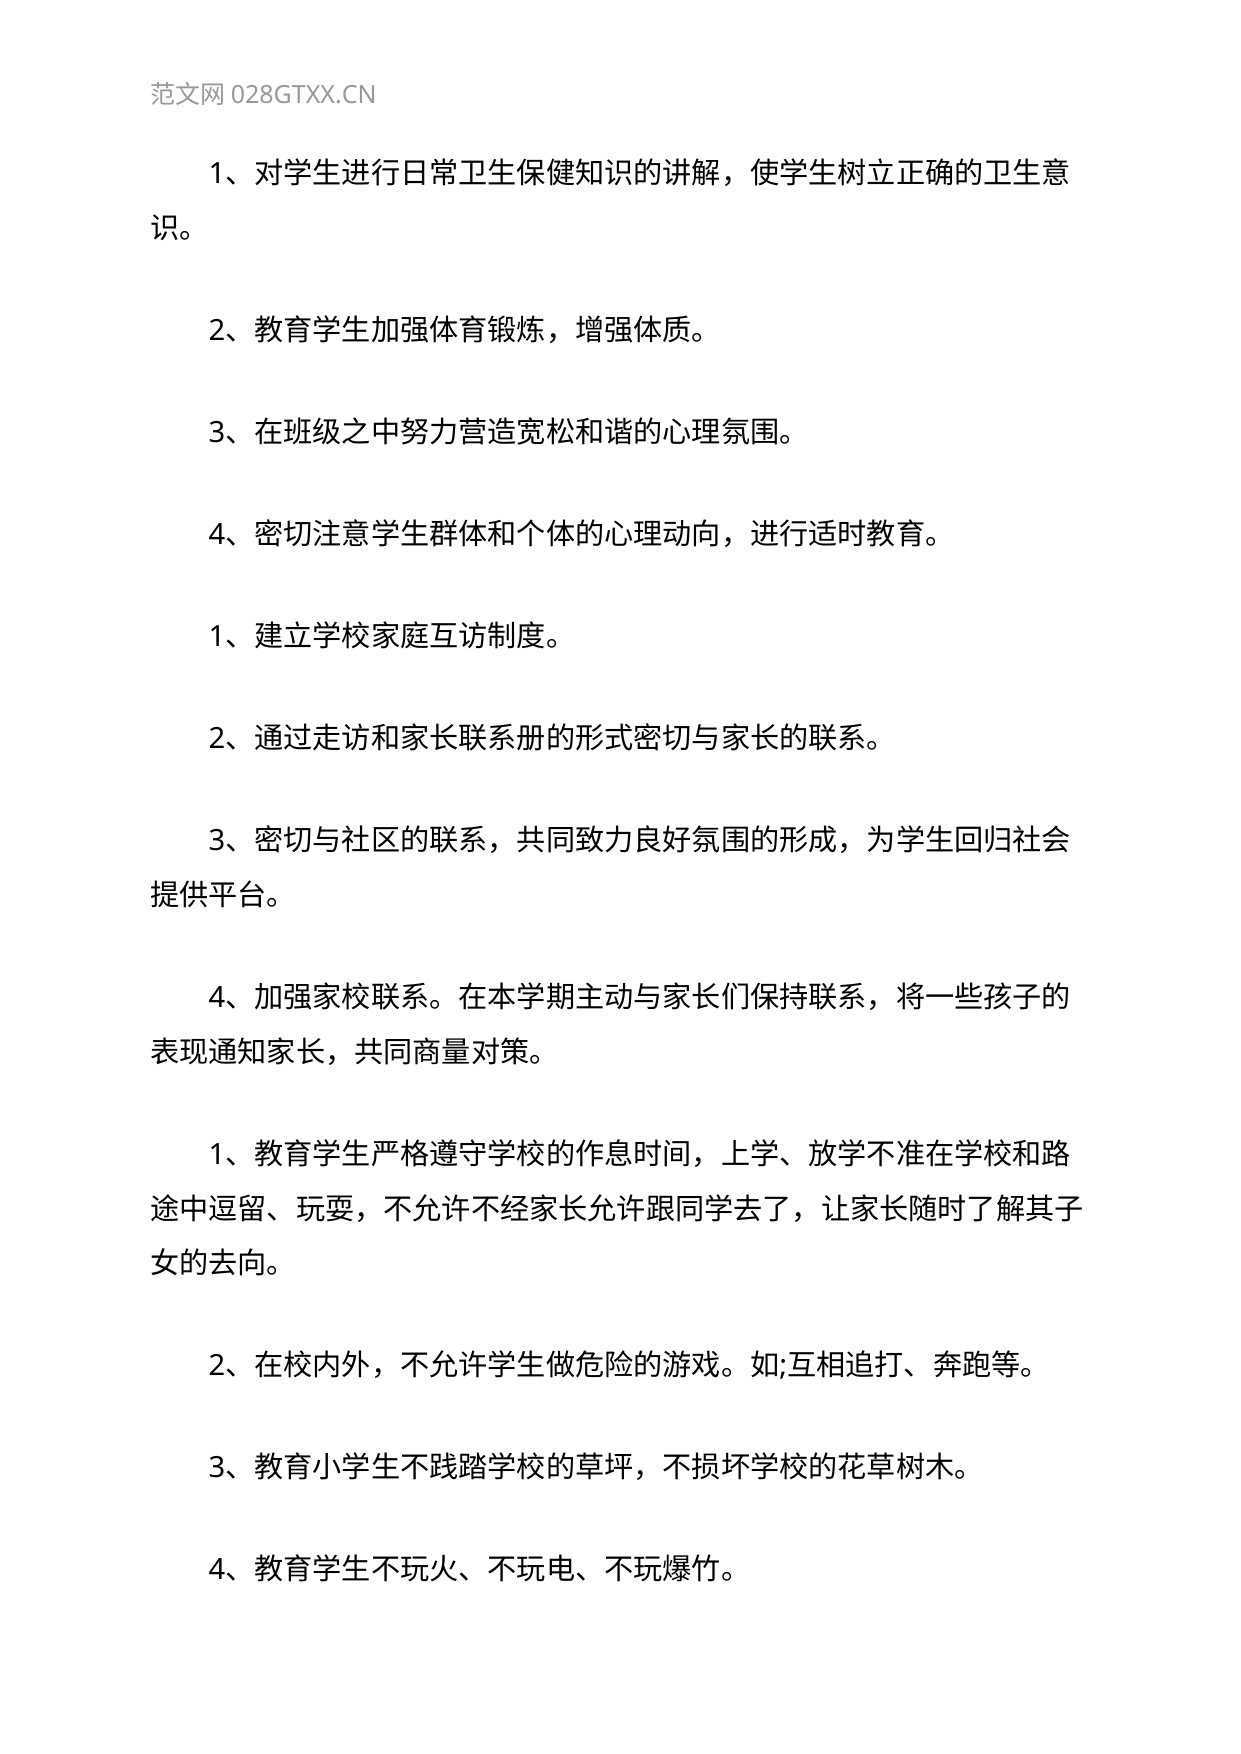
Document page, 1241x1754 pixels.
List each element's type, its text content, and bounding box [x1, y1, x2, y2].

text 1、建立学校家庭互访制度。 [150, 613, 1090, 655]
text 1、教育学生严格遵守学校的作息时间，上学、放学不准在学校和路途中逗留、玩耍，不允许不经家长允许跟同学去了，让家长随时了解其子女的去向。 [150, 1130, 1090, 1282]
text 4、密切注意学生群体和个体的心理动向，进行适时教育。 [150, 511, 1090, 553]
text 2、教育学生加强体育锻炼，增强体质。 [150, 307, 1090, 349]
text 1、对学生进行日常卫生保健知识的讲解，使学生树立正确的卫生意识。 [150, 150, 1090, 247]
text 3、密切与社区的联系，共同致力良好氛围的形成，为学生回归社会提供平台。 [150, 817, 1090, 914]
text 3、在班级之中努力营造宽松和谐的心理氛围。 [150, 409, 1090, 451]
text 2、通过走访和家长联系册的形式密切与家长的联系。 [150, 715, 1090, 757]
text 4、教育学生不玩火、不玩电、不玩爆竹。 [150, 1546, 1090, 1588]
text 2、在校内外，不允许学生做危险的游戏。如;互相追打、奔跑等。 [150, 1342, 1090, 1384]
text 4、加强家校联系。在本学期主动与家长们保持联系，将一些孩子的表现通知家长，共同商量对策。 [150, 973, 1090, 1071]
text 3、教育小学生不践踏学校的草坪，不损坏学校的花草树木。 [150, 1444, 1090, 1486]
